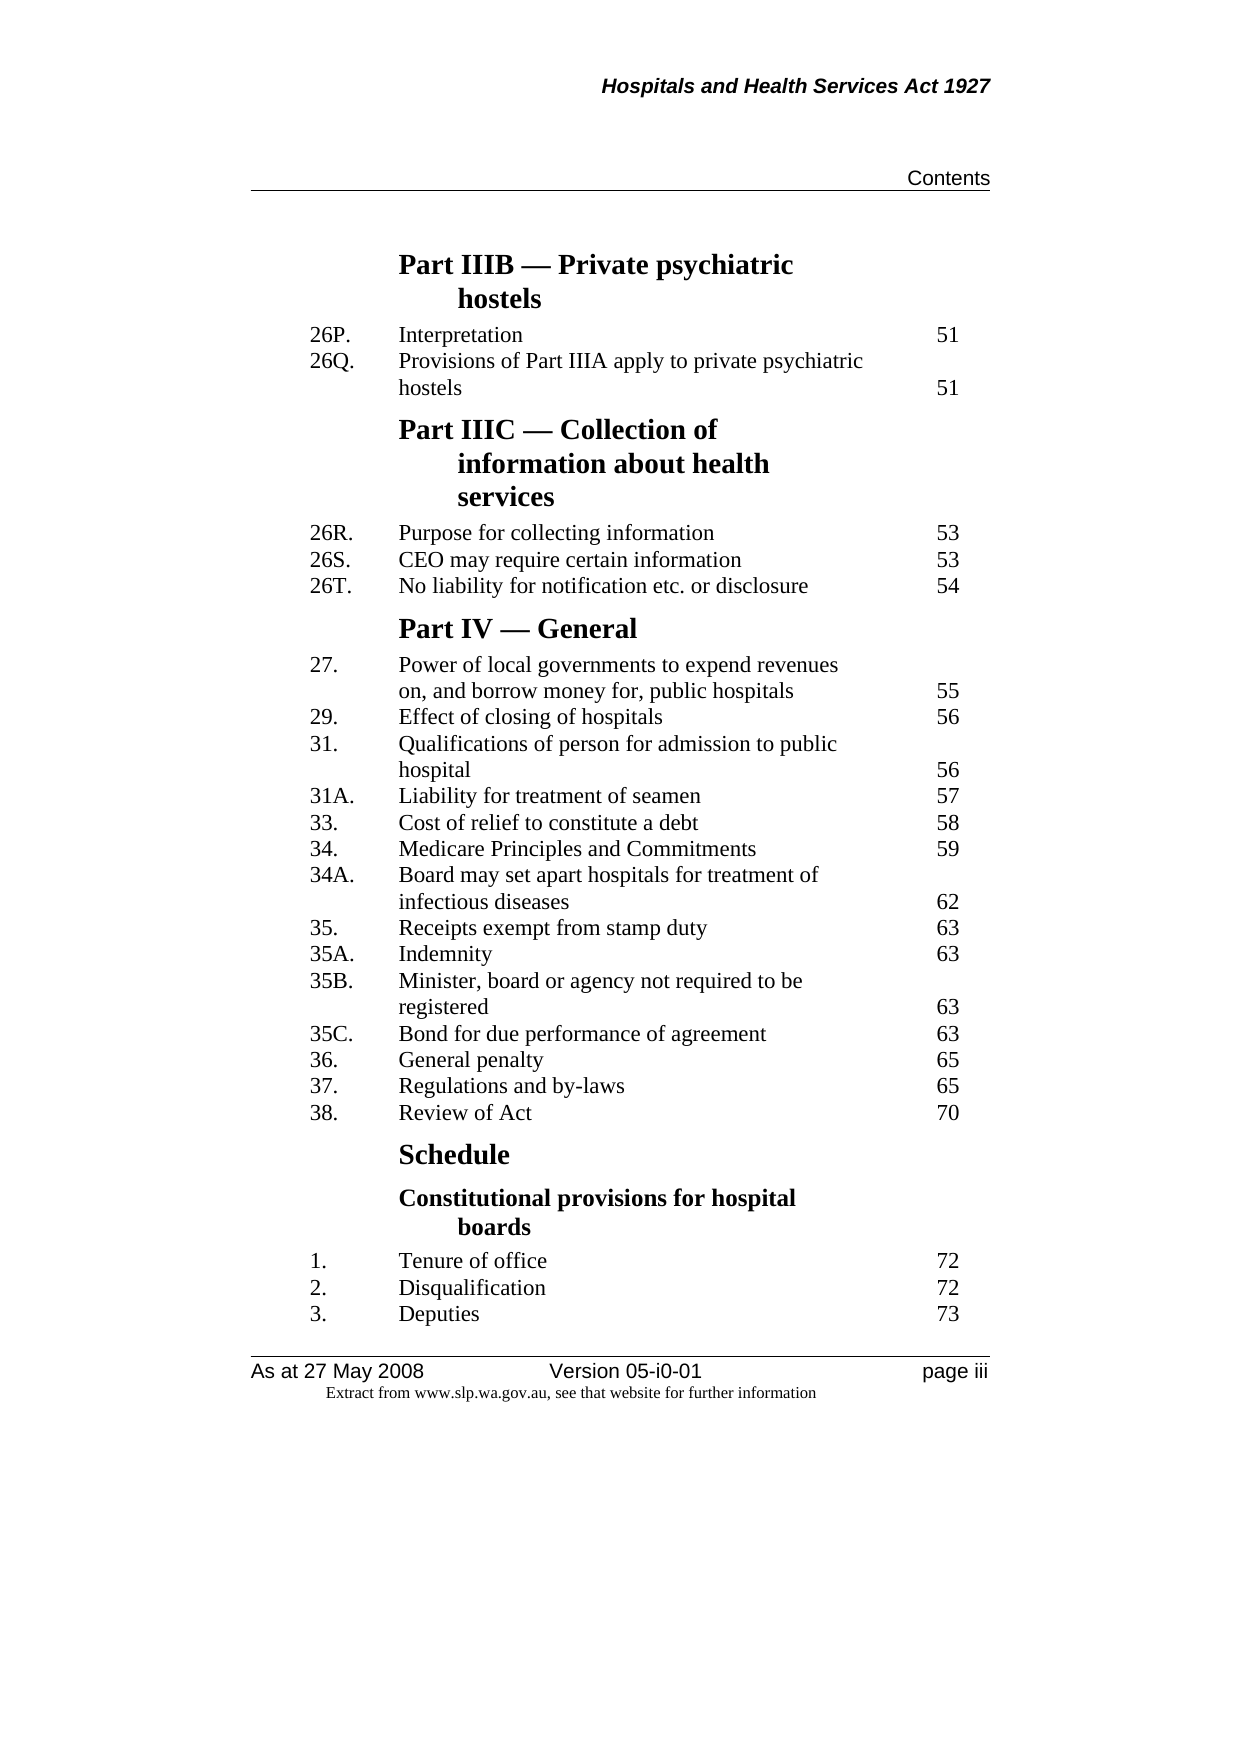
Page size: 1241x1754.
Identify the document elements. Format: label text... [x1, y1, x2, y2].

text 34. Medicare Principles and Commitments 59 [309, 835, 872, 861]
text Part IV — General [398, 611, 872, 644]
text 26T. No liability for notification etc. or disclosure 54 [309, 572, 872, 598]
text 3. Deputies 73 [309, 1300, 872, 1326]
text 35. Receipts exempt from stamp duty 63 [309, 914, 872, 941]
text 34A. Board may set apart hospitals for treatment of infectious diseases 62 [309, 861, 872, 914]
text 35B. Minister, board or agency not required to be registered 63 [309, 967, 872, 1019]
text 26R. Purpose for collecting information 53 [309, 519, 872, 546]
text Part IIIB — Private psychiatric hostels [398, 247, 872, 314]
text 38. Review of Act 70 [309, 1099, 872, 1125]
text 36. General penalty 65 [309, 1046, 872, 1072]
text 2. Disqualification 72 [309, 1274, 872, 1300]
text 26S. CEO may require certain information 53 [309, 546, 872, 572]
text 26Q. Provisions of Part IIIA apply to private psychiatric hostels 51 [309, 347, 872, 400]
text 26P. Interpretation 51 [309, 321, 872, 347]
text 33. Cost of relief to constitute a debt 58 [309, 809, 872, 835]
text 37. Regulations and by-laws 65 [309, 1072, 872, 1099]
text 29. Effect of closing of hospitals 56 [309, 703, 872, 730]
text Part IIIC — Collection of information about health services [398, 412, 872, 513]
text Constitutional provisions for hospital boards [398, 1183, 872, 1241]
text 35A. Indemnity 63 [309, 941, 872, 967]
text Schedule [398, 1137, 872, 1171]
text 35C. Bond for due performance of agreement 63 [309, 1019, 872, 1046]
text 31A. Liability for treatment of seamen 57 [309, 782, 872, 809]
text 31. Qualifications of person for admission to public hospital 56 [309, 730, 872, 782]
text 1. Tenure of office 72 [309, 1247, 872, 1274]
text 27. Power of local governments to expend revenues on, and borrow money for, public hospitals 55 [309, 651, 872, 703]
